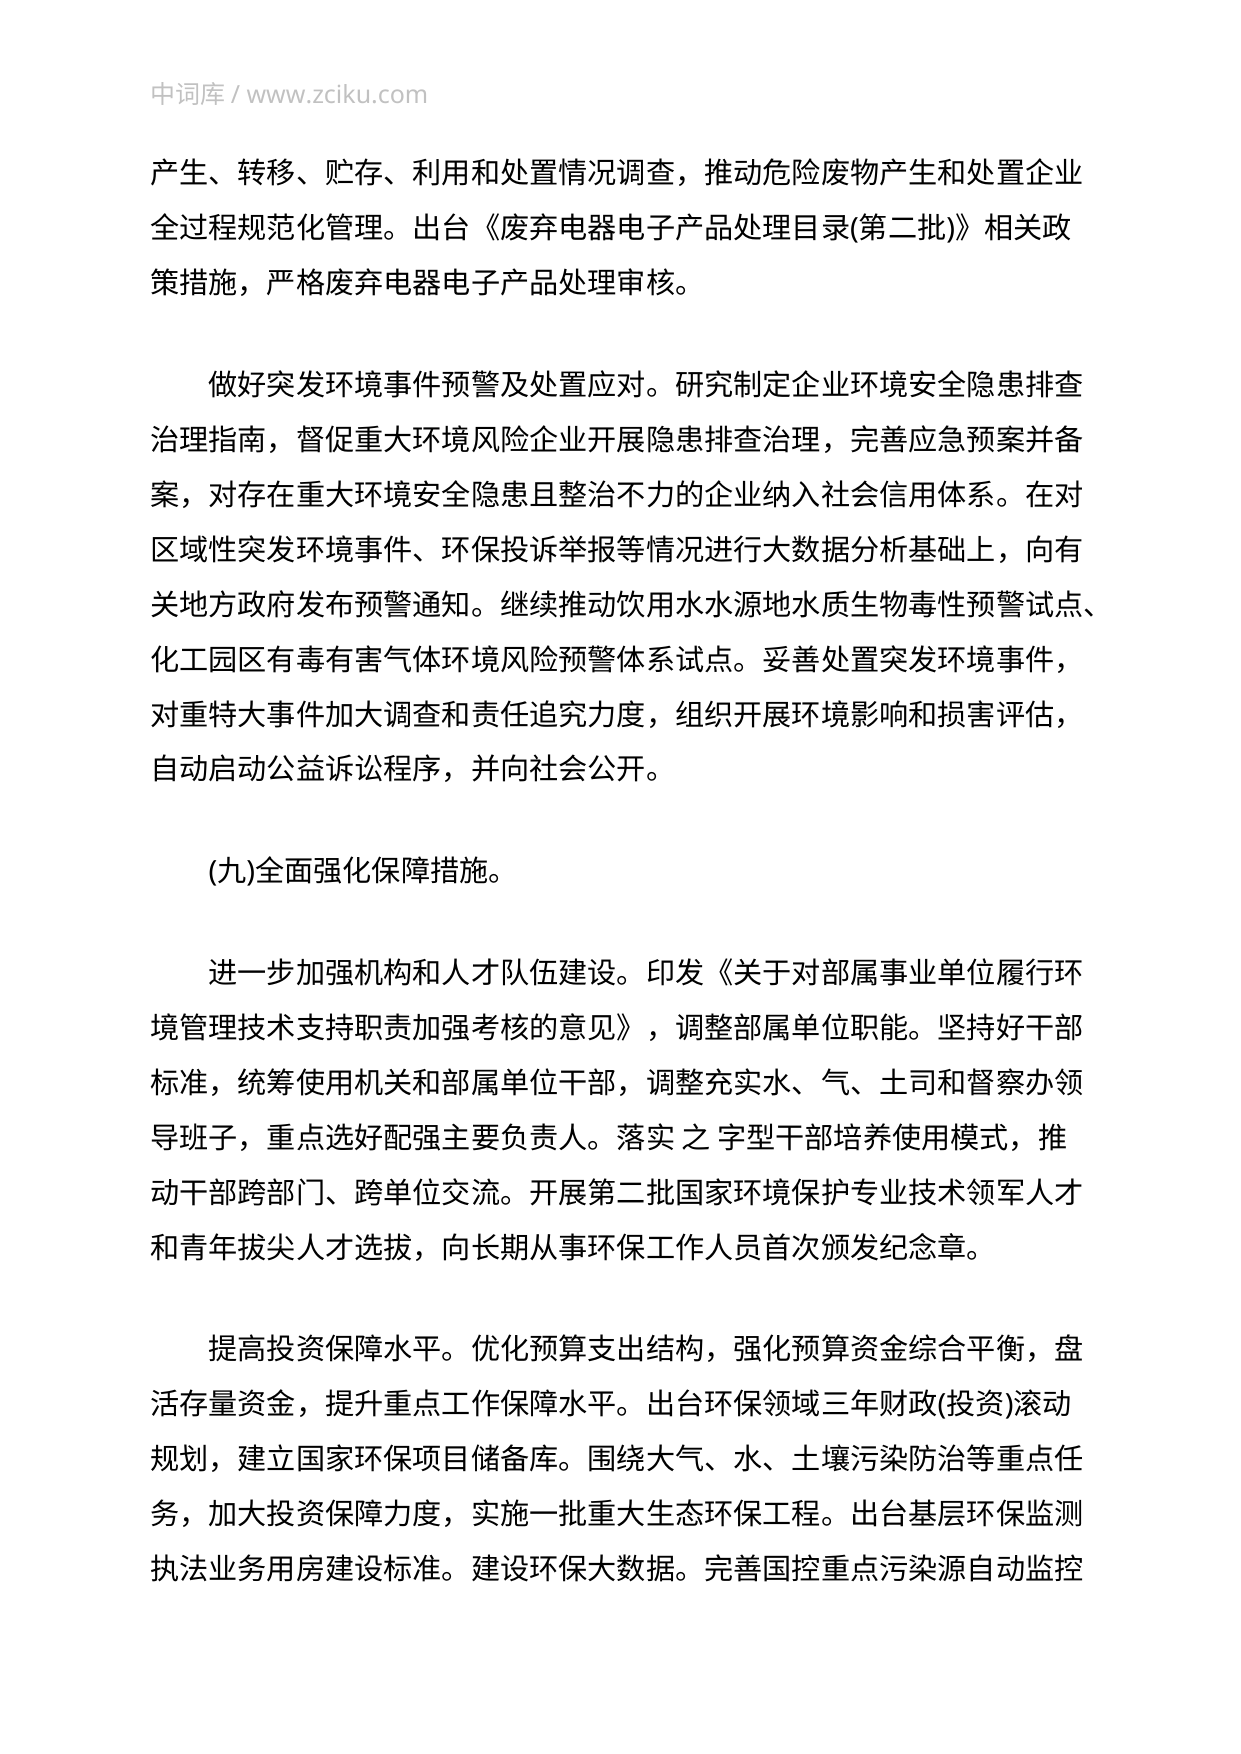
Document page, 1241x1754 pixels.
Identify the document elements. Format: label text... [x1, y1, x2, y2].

text (九)全面强化保障措施。 [150, 848, 1090, 890]
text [150, 150, 1090, 302]
text 进一步加强机构和人才队伍建设。印发《关于对部属事业单位履行环境管理技术支持职责加强考核的意见》，调整部属单位职能。坚持好干部标准，统筹使用机关和部属单位干部，调整充实水、气、土司和督察办领导班子，重点选好配强主要负责人。落实 之 字型干部培养使用模式，推动干部跨部门、跨单位交流。开展第二批国家环境保护专业技术领军人才和青年拔尖人才选拔，向长期从事环保工作人员首次颁发纪念章。 [150, 950, 1090, 1266]
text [150, 1326, 1090, 1588]
text 做好突发环境事件预警及处置应对。研究制定企业环境安全隐患排查治理指南，督促重大环境风险企业开展隐患排查治理，完善应急预案并备案，对存在重大环境安全隐患且整治不力的企业纳入社会信用体系。在对区域性突发环境事件、环保投诉举报等情况进行大数据分析基础上，向有关地方政府发布预警通知。继续推动饮用水水源地水质生物毒性预警试点、化工园区有毒有害气体环境风险预警体系试点。妥善处置突发环境事件，对重特大事件加大调查和责任追究力度，组织开展环境影响和损害评估，自动启动公益诉讼程序，并向社会公开。 [150, 362, 1090, 788]
